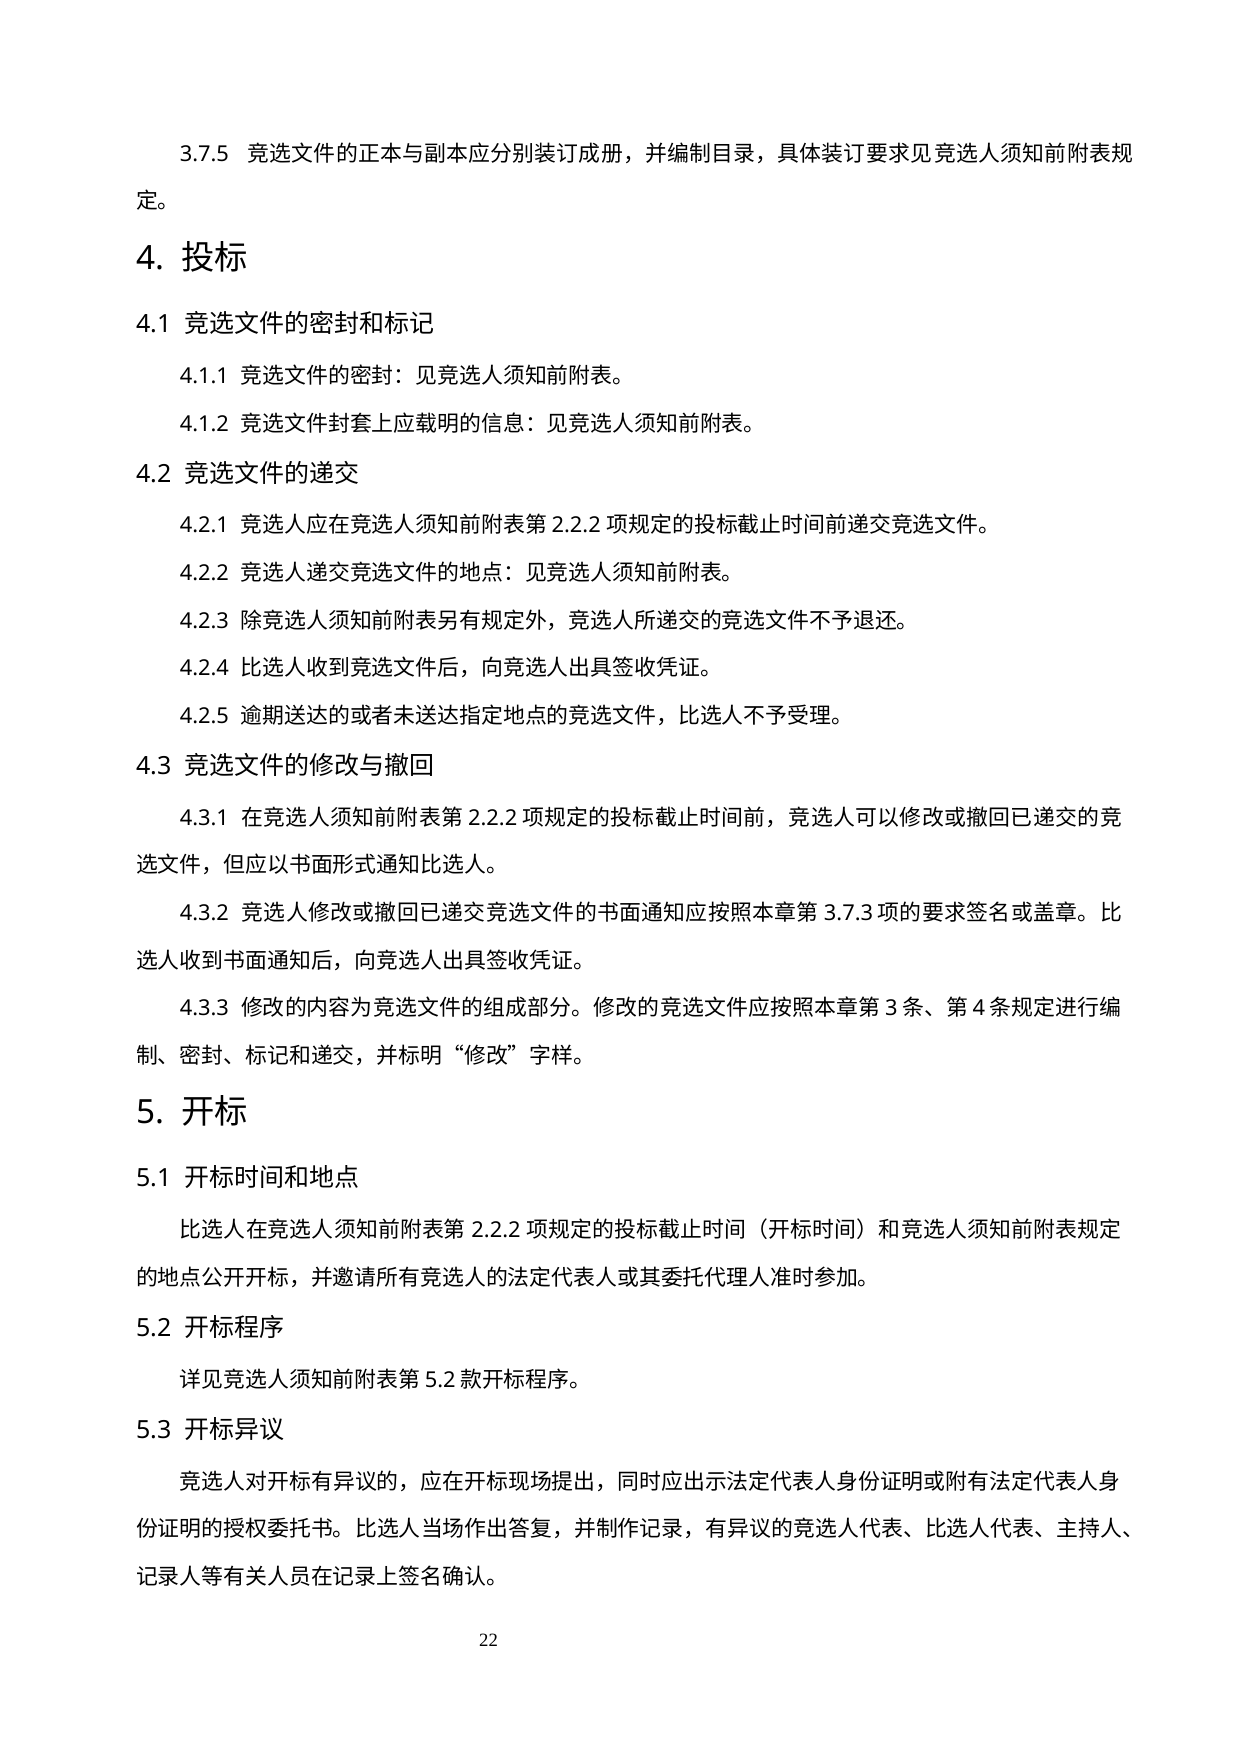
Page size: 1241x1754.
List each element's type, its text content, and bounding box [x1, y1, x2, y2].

subtitle 4. 投标 [136, 231, 1122, 279]
text 4.3.3 修改的内容为竞选文件的组成部分。修改的竞选文件应按照本章第3条、第4条规定进行编制、密封、标记和递交，并标明“修改”字样。 [136, 990, 1122, 1069]
subtitle 5. 开标 [136, 1085, 1122, 1134]
subtitle 4.3 竞选文件的修改与撤回 [136, 746, 1122, 782]
text 4.1.2 竞选文件封套上应载明的信息：见竞选人须知前附表。 [136, 406, 1122, 437]
text 4.2.2 竞选人递交竞选文件的地点：见竞选人须知前附表。 [136, 555, 1122, 587]
subtitle 5.2 开标程序 [136, 1307, 1122, 1343]
subtitle 4.2 竞选文件的递交 [136, 453, 1122, 489]
text 详见竞选人须知前附表第5.2款开标程序。 [136, 1362, 1122, 1393]
text 4.1.1 竞选文件的密封：见竞选人须知前附表。 [136, 358, 1122, 390]
text 4.3.1 在竞选人须知前附表第2.2.2项规定的投标截止时间前，竞选人可以修改或撤回已递交的竞选文件，但应以书面形式通知比选人。 [136, 800, 1122, 879]
subtitle 5.3 开标异议 [136, 1409, 1122, 1446]
text 比选人在竞选人须知前附表第 2.2.2 项规定的投标截止时间（开标时间）和竞选人须知前附表规定的地点公开开标，并邀请所有竞选人的法定代表人或其委托代理人准时参加。 [136, 1212, 1122, 1291]
text 4.2.5 逾期送达的或者未送达指定地点的竞选文件，比选人不予受理。 [136, 698, 1122, 730]
text 4.2.3 除竞选人须知前附表另有规定外，竞选人所递交的竞选文件不予退还。 [136, 603, 1122, 634]
text 4.2.1 竞选人应在竞选人须知前附表第 2.2.2 项规定的投标截止时间前递交竞选文件。 [136, 507, 1122, 539]
text 竞选人对开标有异议的，应在开标现场提出，同时应出示法定代表人身份证明或附有法定代表人身份证明的授权委托书。比选人当场作出答复，并制作记录，有异议的竞选人代表、比选人代表、主持人、记录人等有关人员在记录上签名确认。 [136, 1464, 1122, 1590]
subtitle 4.1 竞选文件的密封和标记 [136, 303, 1122, 340]
text 3.7.5 竞选文件的正本与副本应分别装订成册，并编制目录，具体装订要求见竞选人须知前附表规定。 [136, 136, 1133, 215]
text 4.2.4 比选人收到竞选文件后，向竞选人出具签收凭证。 [136, 650, 1122, 682]
subtitle 5.1 开标时间和地点 [136, 1158, 1122, 1194]
text 4.3.2 竞选人修改或撤回已递交竞选文件的书面通知应按照本章第3.7.3项的要求签名或盖章。比选人收到书面通知后，向竞选人出具签收凭证。 [136, 895, 1122, 974]
